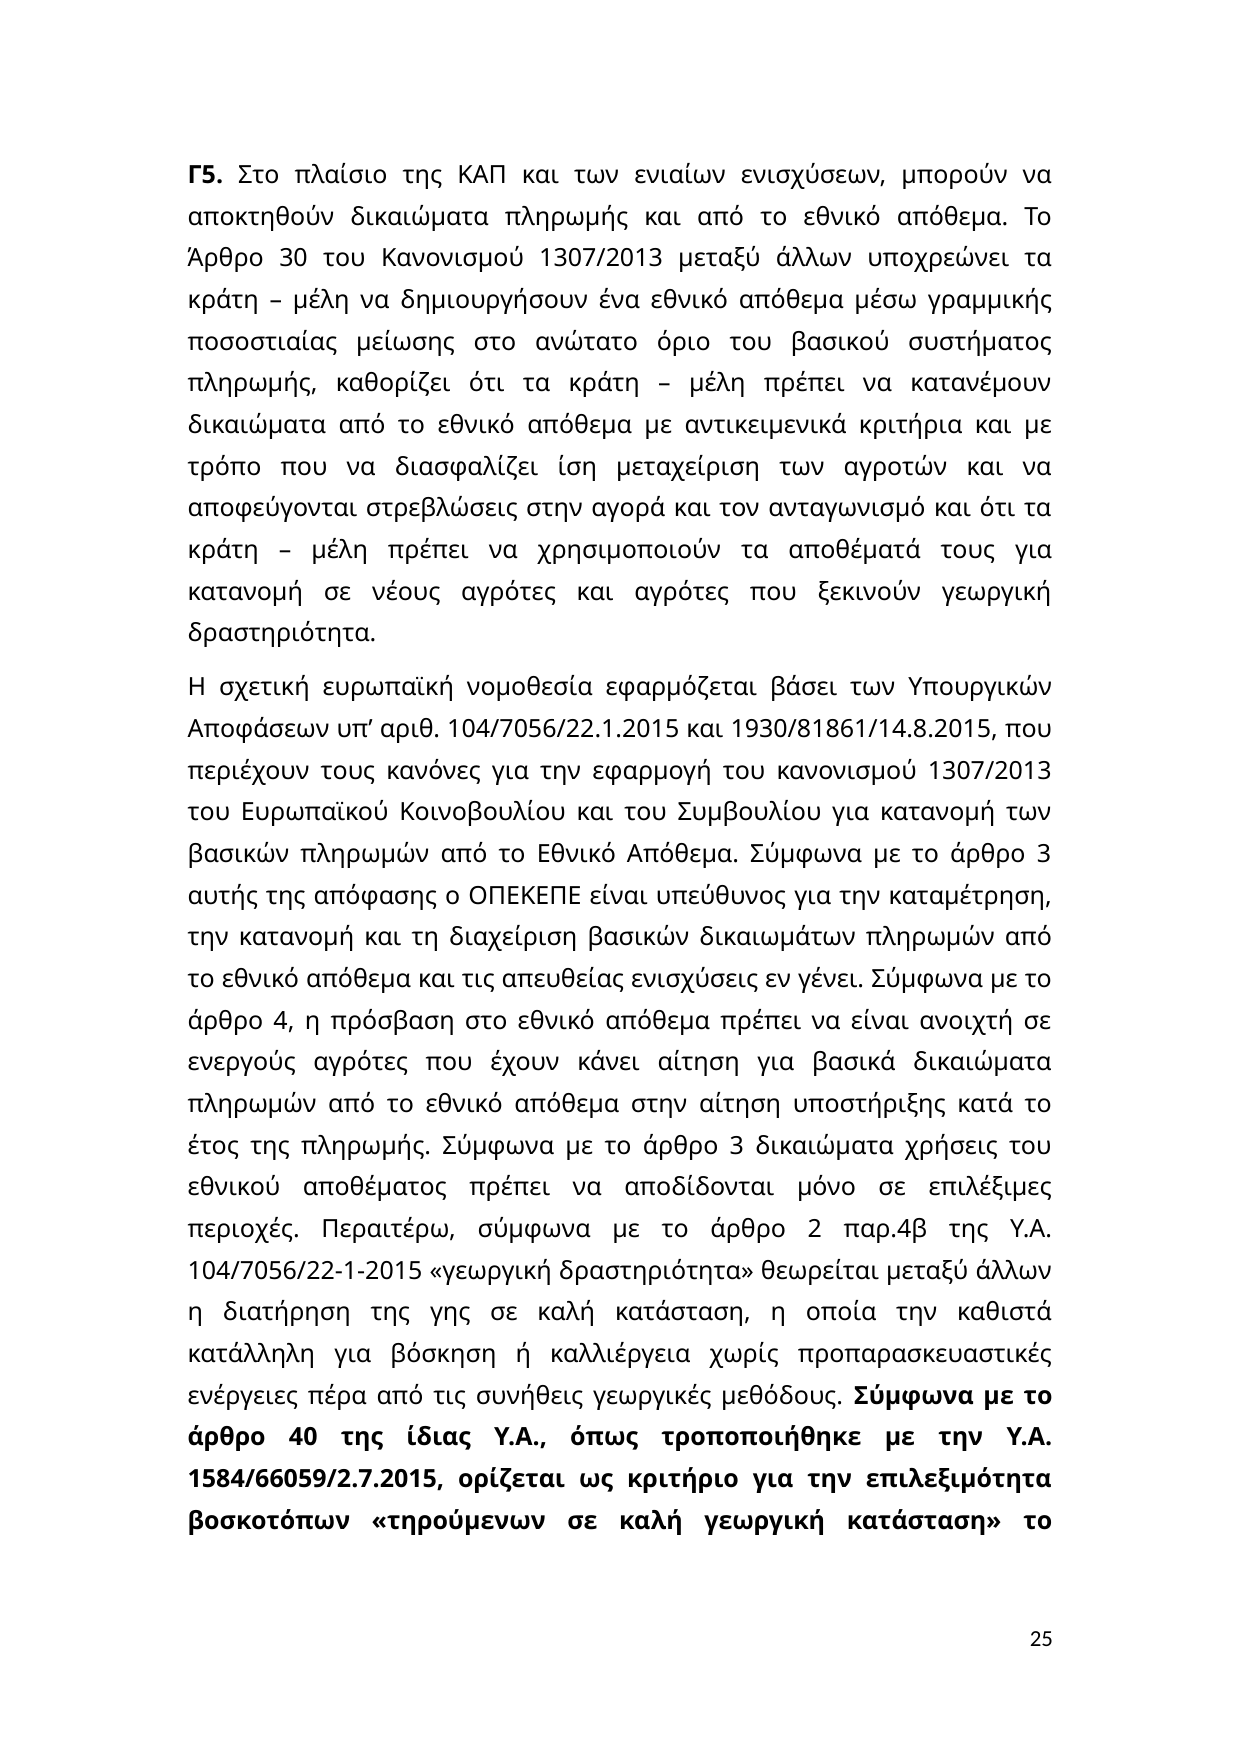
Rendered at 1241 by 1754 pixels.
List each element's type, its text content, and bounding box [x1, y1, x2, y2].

text Γ5. Στο πλαίσιο της ΚΑΠ και των ενιαίων ενισχύσεων, μπορούν να αποκτηθούν δικαιώματα πληρωμής και από το εθνικό απόθεμα. Το Άρθρο 30 του Κανονισμού 1307/2013 μεταξύ άλλων υποχρεώνει τα κράτη – μέλη να δημιουργήσουν ένα εθνικό απόθεμα μέσω γραμμικής ποσοστιαίας μείωσης στο ανώτατο όριο του βασικού συστήματος πληρωμής, καθορίζει ότι τα κράτη – μέλη πρέπει να κατανέμουν δικαιώματα από το εθνικό απόθεμα με αντικειμενικά κριτήρια και με τρόπο που να διασφαλίζει ίση μεταχείριση των αγροτών και να αποφεύγονται στρεβλώσεις στην αγορά και τον ανταγωνισμό και ότι τα κράτη – μέλη πρέπει να χρησιμοποιούν τα αποθέματά τους για κατανομή σε νέους αγρότες και αγρότες που ξεκινούν γεωργική δραστηριότητα. [187, 150, 1053, 650]
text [187, 662, 1053, 1537]
